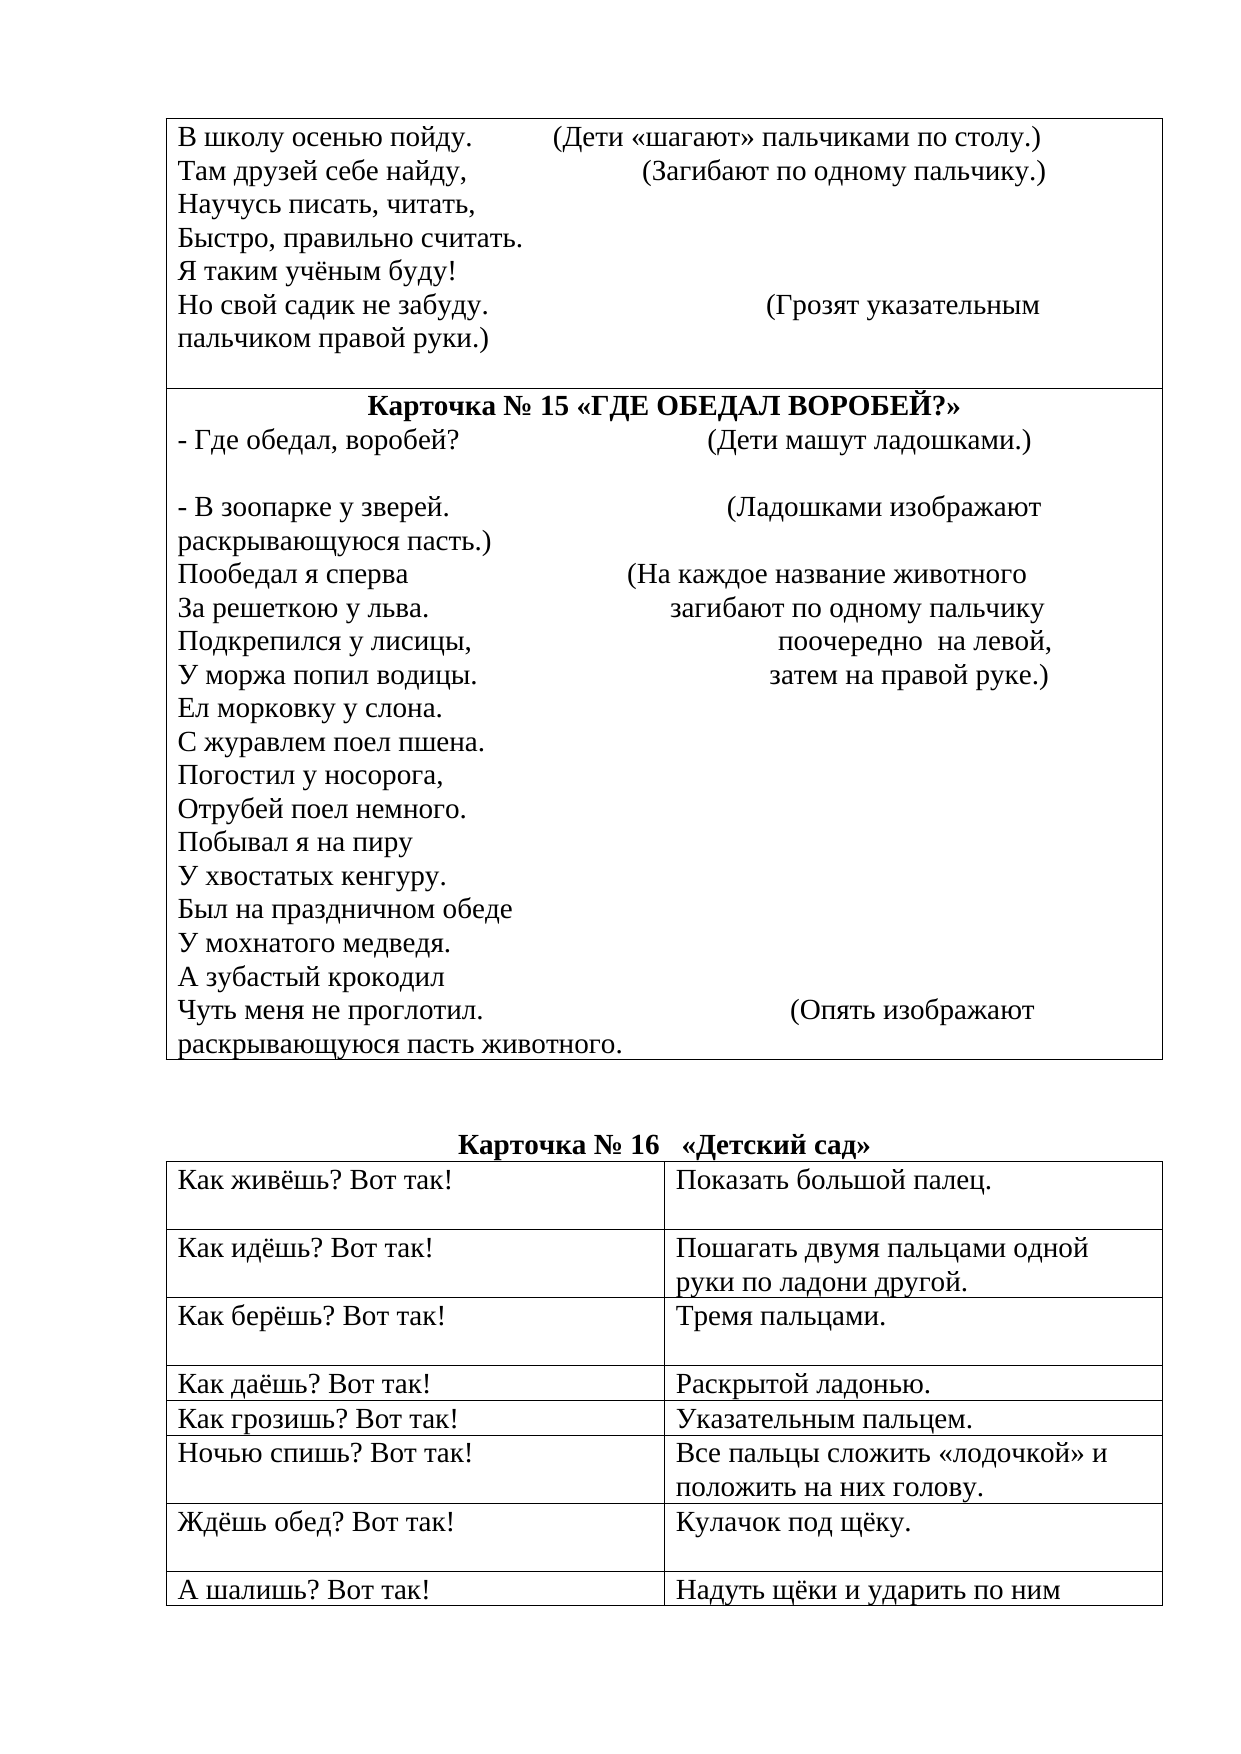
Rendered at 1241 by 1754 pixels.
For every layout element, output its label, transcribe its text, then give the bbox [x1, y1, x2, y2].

table_cell Тремя пальцами. [665, 1298, 1162, 1365]
table_cell Ночью спишь? Вот так! [167, 1436, 664, 1503]
table_cell Кулачок под щёку. [665, 1504, 1162, 1571]
table_header Показать большой палец. [665, 1162, 1162, 1229]
table_cell Раскрытой ладонью. [665, 1366, 1162, 1400]
table_cell Как грозишь? Вот так! [167, 1401, 664, 1434]
table_cell Все пальцы сложить «лодочкой» и положить на них голову. [665, 1436, 1162, 1503]
table_cell Как идёшь? Вот так! [167, 1230, 664, 1297]
table_cell Указательным пальцем. [665, 1401, 1162, 1434]
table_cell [665, 1572, 1162, 1605]
table_cell Как даёшь? Вот так! [167, 1366, 664, 1400]
table_cell Карточка № 15 «ГДЕ ОБЕДАЛ ВОРОБЕЙ?» - Где обедал, воробей? (Дети машут ладошками.) - В зоопарке у зверей. (Ладошками изображают раскрывающуюся пасть.) Пообедал я сперва (На каждое название животного За решеткою у льва. загибают по одному пальчику Подкрепился у лисицы, поочередно на левой, У моржа попил водицы. затем на правой руке.) Ел морковку у слона. С журавлем поел пшена. Погостил у носорога, Отрубей поел немного. Побывал я на пиру У хвостатых кенгуру. Был на праздничном обеде У мохнатого медведя. А зубастый крокодил Чуть меня не проглотил. (Опять изображают раскрывающуюся пасть животного. [167, 389, 1162, 1059]
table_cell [167, 119, 1162, 387]
table_cell Пошагать двумя пальцами одной руки по ладони другой. [665, 1230, 1162, 1297]
table_cell Ждёшь обед? Вот так! [167, 1504, 664, 1571]
text Карточка № 16 «Детский сад» [177, 1127, 1152, 1161]
table_header Как живёшь? Вот так! [167, 1162, 664, 1229]
table_cell А шалишь? Вот так! [167, 1572, 664, 1605]
table_cell Как берёшь? Вот так! [167, 1298, 664, 1365]
